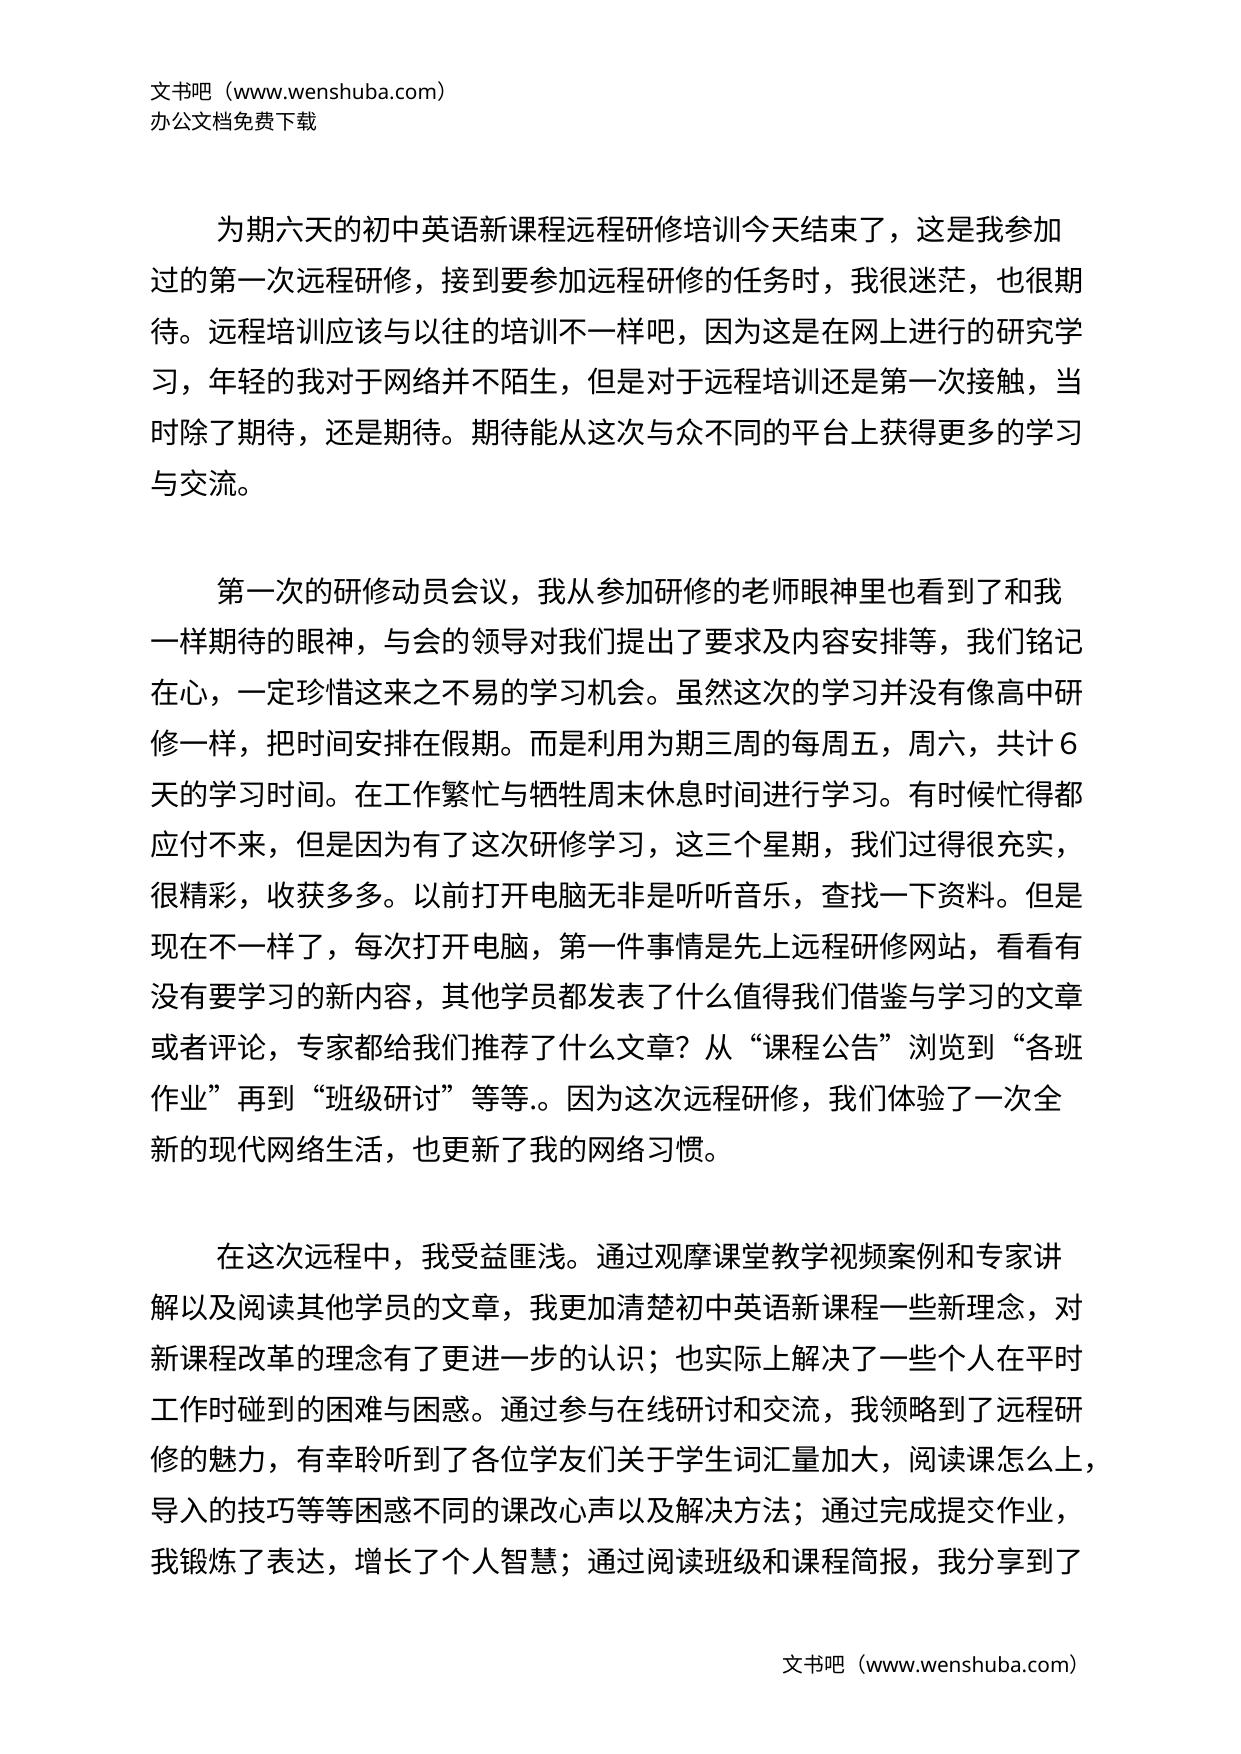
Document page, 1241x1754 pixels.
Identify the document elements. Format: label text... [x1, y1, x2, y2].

text 第一次的研修动员会议，我从参加研修的老师眼神里也看到了和我一样期待的眼神，与会的领导对我们提出了要求及内容安排等，我们铭记在心，一定珍惜这来之不易的学习机会。虽然这次的学习并没有像高中研修一样，把时间安排在假期。而是利用为期三周的每周五，周六，共计６天的学习时间。在工作繁忙与牺牲周末休息时间进行学习。有时候忙得都应付不来，但是因为有了这次研修学习，这三个星期，我们过得很充实，很精彩，收获多多。以前打开电脑无非是听听音乐，查找一下资料。但是现在不一样了，每次打开电脑，第一件事情是先上远程研修网站，看看有没有要学习的新内容，其他学员都发表了什么值得我们借鉴与学习的文章或者评论，专家都给我们推荐了什么文章？从“课程公告”浏览到“各班作业”再到“班级研讨”等等.。因为这次远程研修，我们体验了一次全新的现代网络生活，也更新了我的网络习惯。 [150, 568, 1090, 1168]
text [150, 1234, 1090, 1581]
text 为期六天的初中英语新课程远程研修培训今天结束了，这是我参加过的第一次远程研修，接到要参加远程研修的任务时，我很迷茫，也很期待。远程培训应该与以往的培训不一样吧，因为这是在网上进行的研究学习，年轻的我对于网络并不陌生，但是对于远程培训还是第一次接触，当时除了期待，还是期待。期待能从这次与众不同的平台上获得更多的学习与交流。 [150, 207, 1090, 503]
